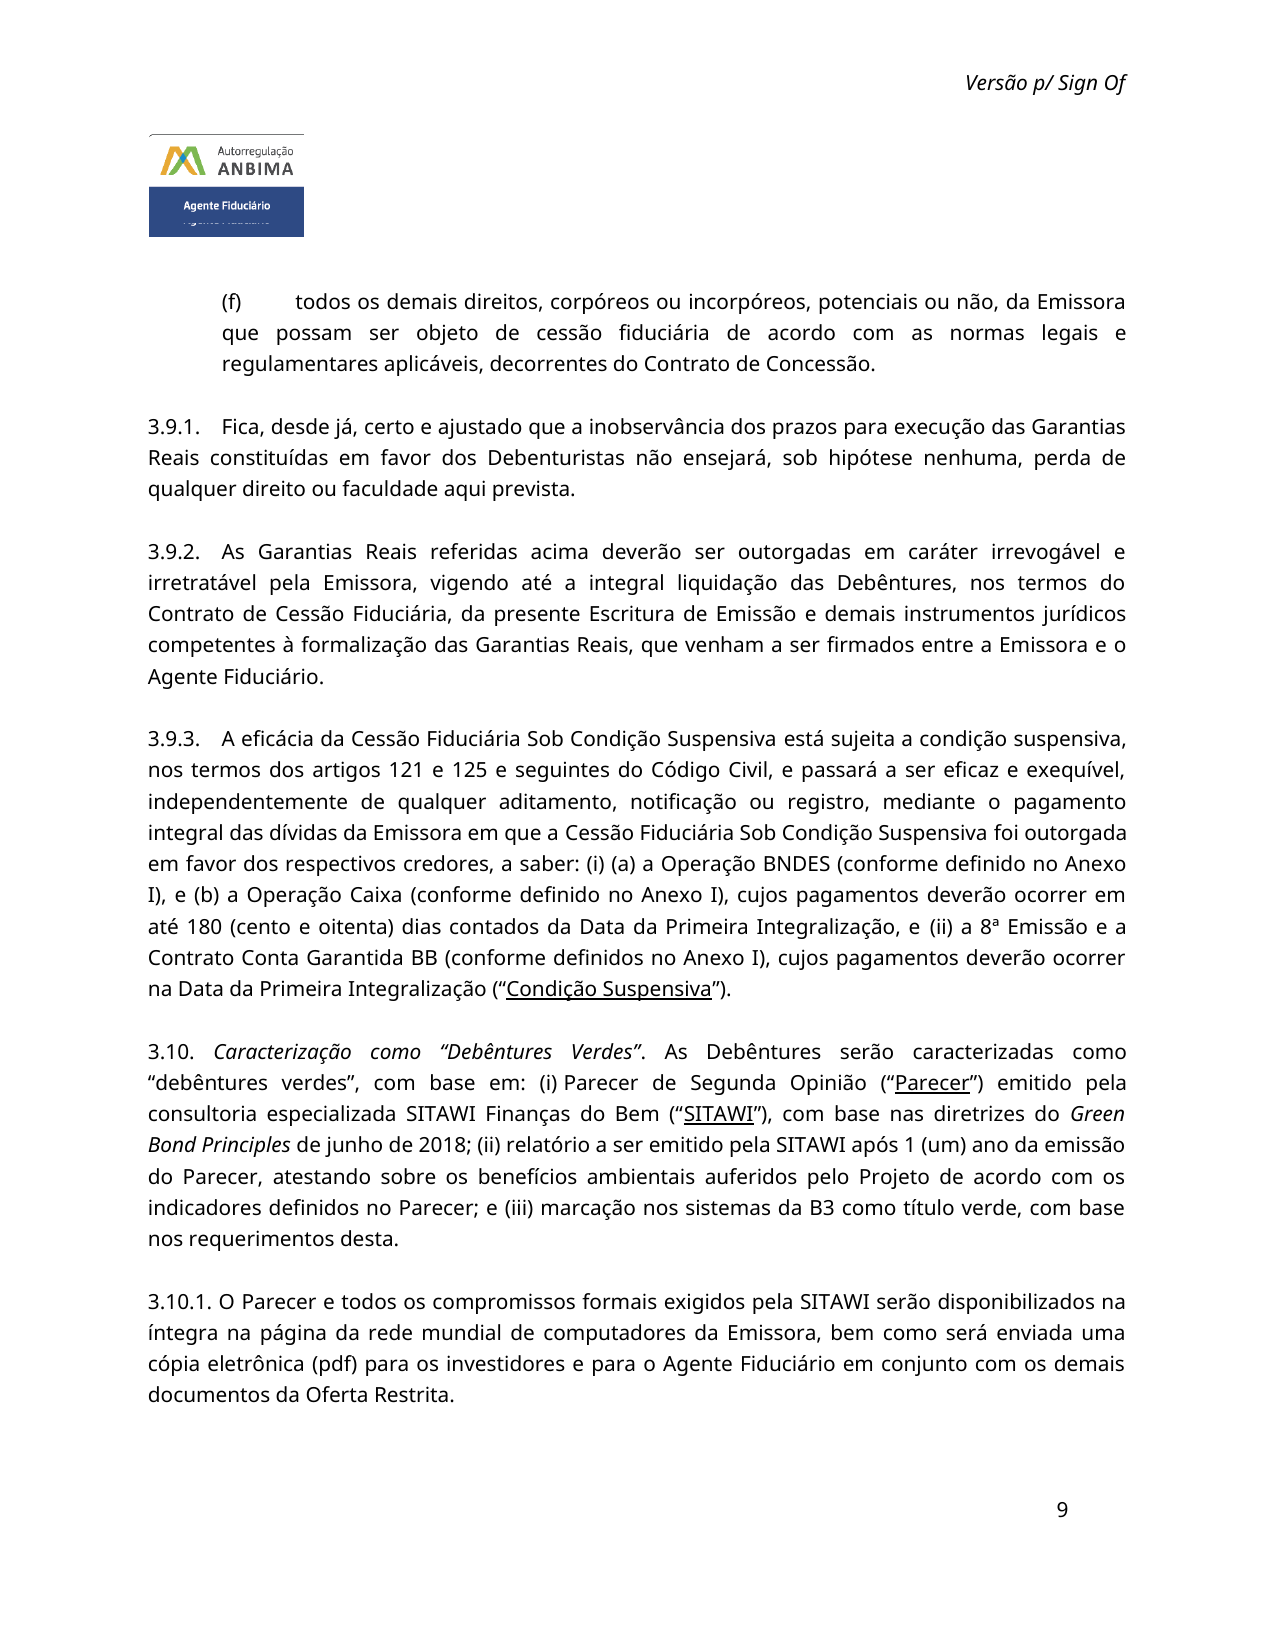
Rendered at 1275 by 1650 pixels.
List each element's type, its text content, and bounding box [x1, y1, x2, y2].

picture [147, 134, 304, 235]
text 3.10. Caracterização como “Debêntures Verdes”. As Debêntures serão caracterizadas como “debêntures verdes”, com base em: (i) Parecer de Segunda Opinião (“Parecer”) emitido pela consultoria especializada SITAWI Finanças do Bem (“SITAWI”), com base nas diretrizes do Green Bond Principles de junho de 2018; (ii) relatório a ser emitido pela SITAWI após 1 (um) ano da emissão do Parecer, atestando sobre os benefícios ambientais auferidos pelo Projeto de acordo com os indicadores definidos no Parecer; e (iii) marcação nos sistemas da B3 como título verde, com base nos requerimentos desta. [148, 1034, 1127, 1253]
text 3.9.1. Fica, desde já, certo e ajustado que a inobservância dos prazos para execução das Garantias Reais constituídas em favor dos Debenturistas não ensejará, sob hipótese nenhuma, perda de qualquer direito ou faculdade aqui prevista. [148, 409, 1127, 503]
text 3.9.3. A eficácia da Cessão Fiduciária Sob Condição Suspensiva está sujeita a condição suspensiva, nos termos dos artigos 121 e 125 e seguintes do Código Civil, e passará a ser eficaz e exequível, independentemente de qualquer aditamento, notificação ou registro, mediante o pagamento integral das dívidas da Emissora em que a Cessão Fiduciária Sob Condição Suspensiva foi outorgada em favor dos respectivos credores, a saber: (i) (a) a Operação BNDES (conforme definido no Anexo I), e (b) a Operação Caixa (conforme definido no Anexo I), cujos pagamentos deverão ocorrer em até 180 (cento e oitenta) dias contados da Data da Primeira Integralização, e (ii) a 8ª Emissão e a Contrato Conta Garantida BB (conforme definidos no Anexo I), cujos pagamentos deverão ocorrer na Data da Primeira Integralização (“Condição Suspensiva”). [148, 722, 1127, 1003]
text (f) todos os demais direitos, corpóreos ou incorpóreos, potenciais ou não, da Emissora que possam ser objeto de cessão fiduciária de acordo com as normas legais e regulamentares aplicáveis, decorrentes do Contrato de Concessão. [222, 284, 1127, 378]
text 3.10.1. O Parecer e todos os compromissos formais exigidos pela SITAWI serão disponibilizados na íntegra na página da rede mundial de computadores da Emissora, bem como será enviada uma cópia eletrônica (pdf) para os investidores e para o Agente Fiduciário em conjunto com os demais documentos da Oferta Restrita. [148, 1284, 1127, 1409]
text 3.9.2. As Garantias Reais referidas acima deverão ser outorgadas em caráter irrevogável e irretratável pela Emissora, vigendo até a integral liquidação das Debêntures, nos termos do Contrato de Cessão Fiduciária, da presente Escritura de Emissão e demais instrumentos jurídicos competentes à formalização das Garantias Reais, que venham a ser firmados entre a Emissora e o Agente Fiduciário. [148, 534, 1127, 690]
